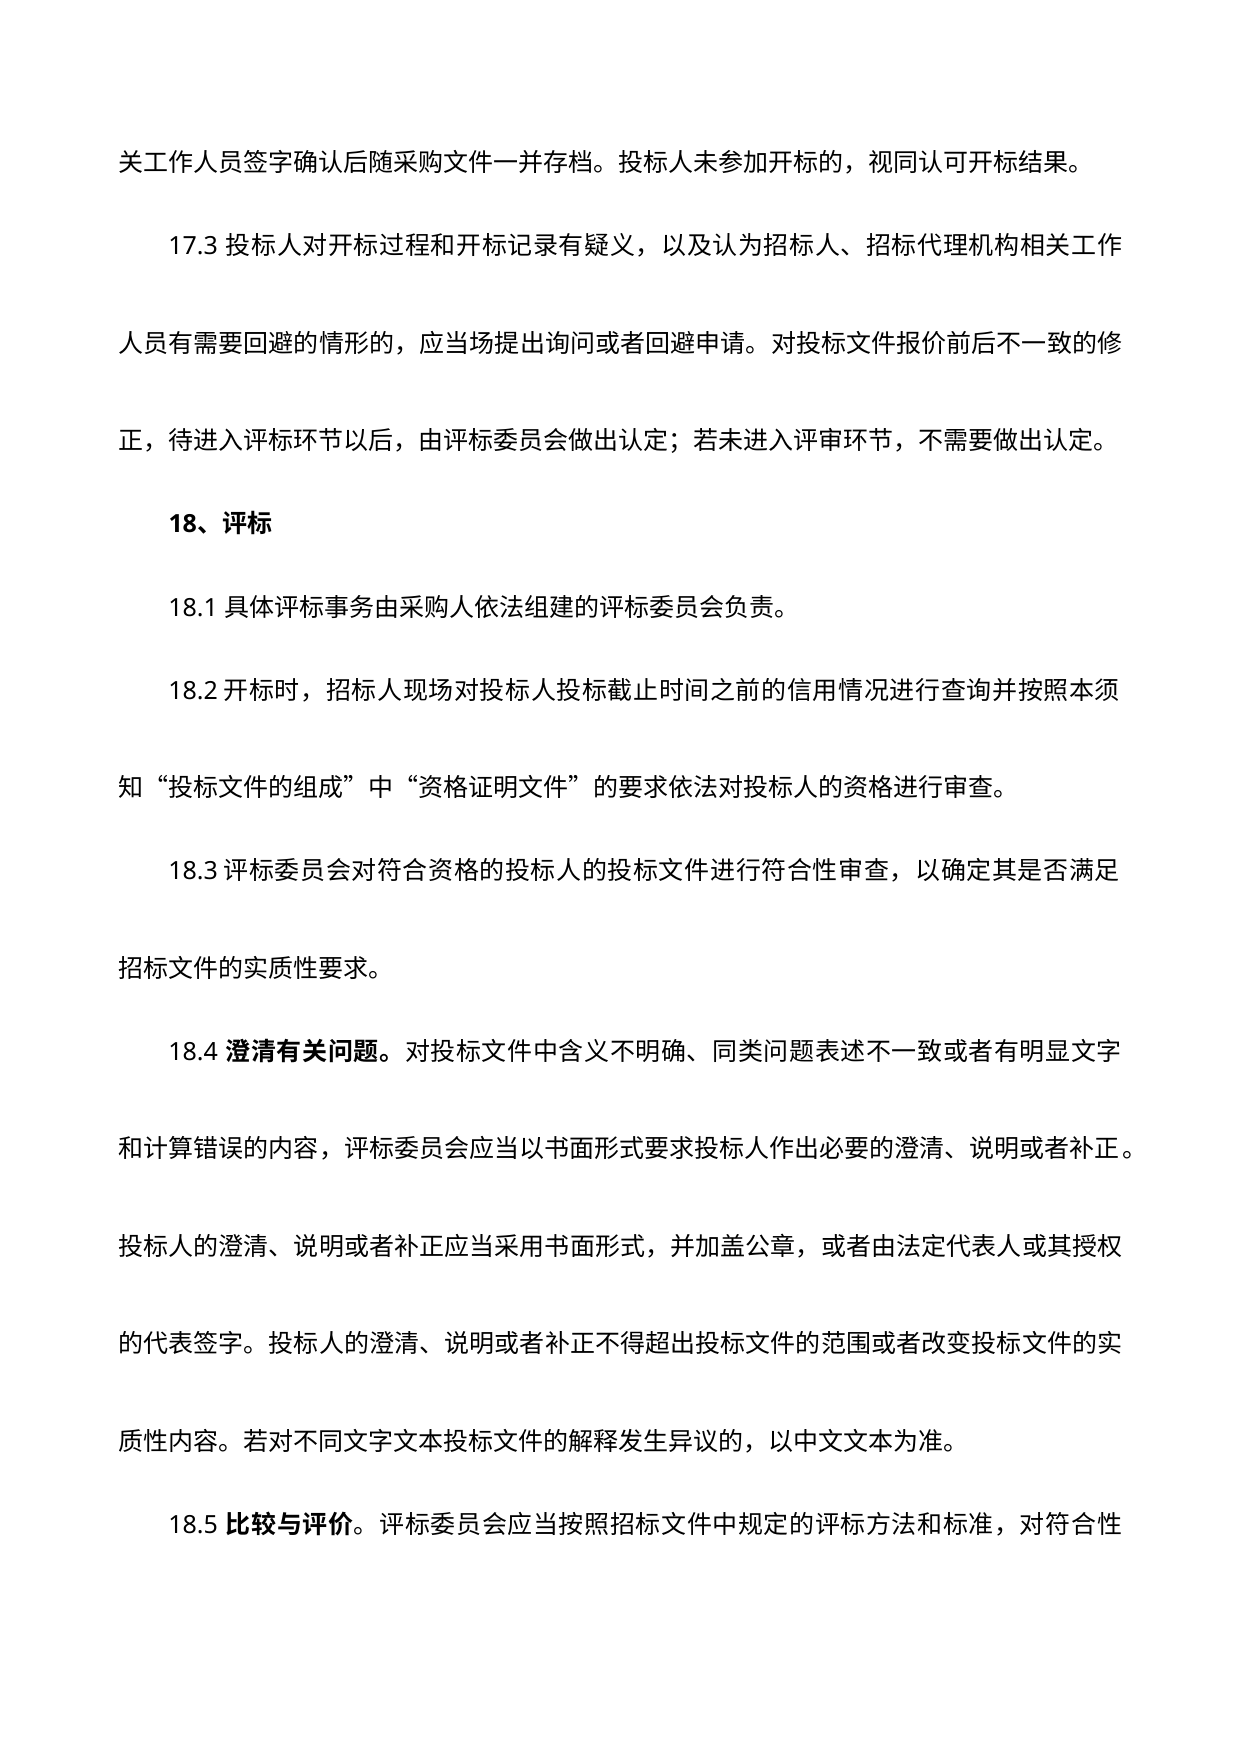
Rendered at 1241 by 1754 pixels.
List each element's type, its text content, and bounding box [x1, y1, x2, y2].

text 18.2开标时，招标人现场对投标人投标截止时间之前的信用情况进行查询并按照本须知“投标文件的组成”中“资格证明文件”的要求依法对投标人的资格进行审查。 [118, 656, 1122, 818]
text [118, 128, 1122, 193]
text 18.3评标委员会对符合资格的投标人的投标文件进行符合性审查，以确定其是否满足招标文件的实质性要求。 [118, 836, 1122, 999]
text 18、评标 [118, 489, 1122, 554]
text 18.1 具体评标事务由采购人依法组建的评标委员会负责。 [118, 573, 1122, 638]
text 18.4 澄清有关问题。对投标文件中含义不明确、同类问题表述不一致或者有明显文字和计算错误的内容，评标委员会应当以书面形式要求投标人作出必要的澄清、说明或者补正。投标人的澄清、说明或者补正应当采用书面形式，并加盖公章，或者由法定代表人或其授权的代表签字。投标人的澄清、说明或者补正不得超出投标文件的范围或者改变投标文件的实质性内容。若对不同文字文本投标文件的解释发生异议的，以中文文本为准。 [118, 1017, 1122, 1472]
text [118, 1490, 1122, 1555]
text 17.3 投标人对开标过程和开标记录有疑义，以及认为招标人、招标代理机构相关工作人员有需要回避的情形的，应当场提出询问或者回避申请。对投标文件报价前后不一致的修正，待进入评标环节以后，由评标委员会做出认定；若未进入评审环节，不需要做出认定。 [118, 211, 1122, 471]
